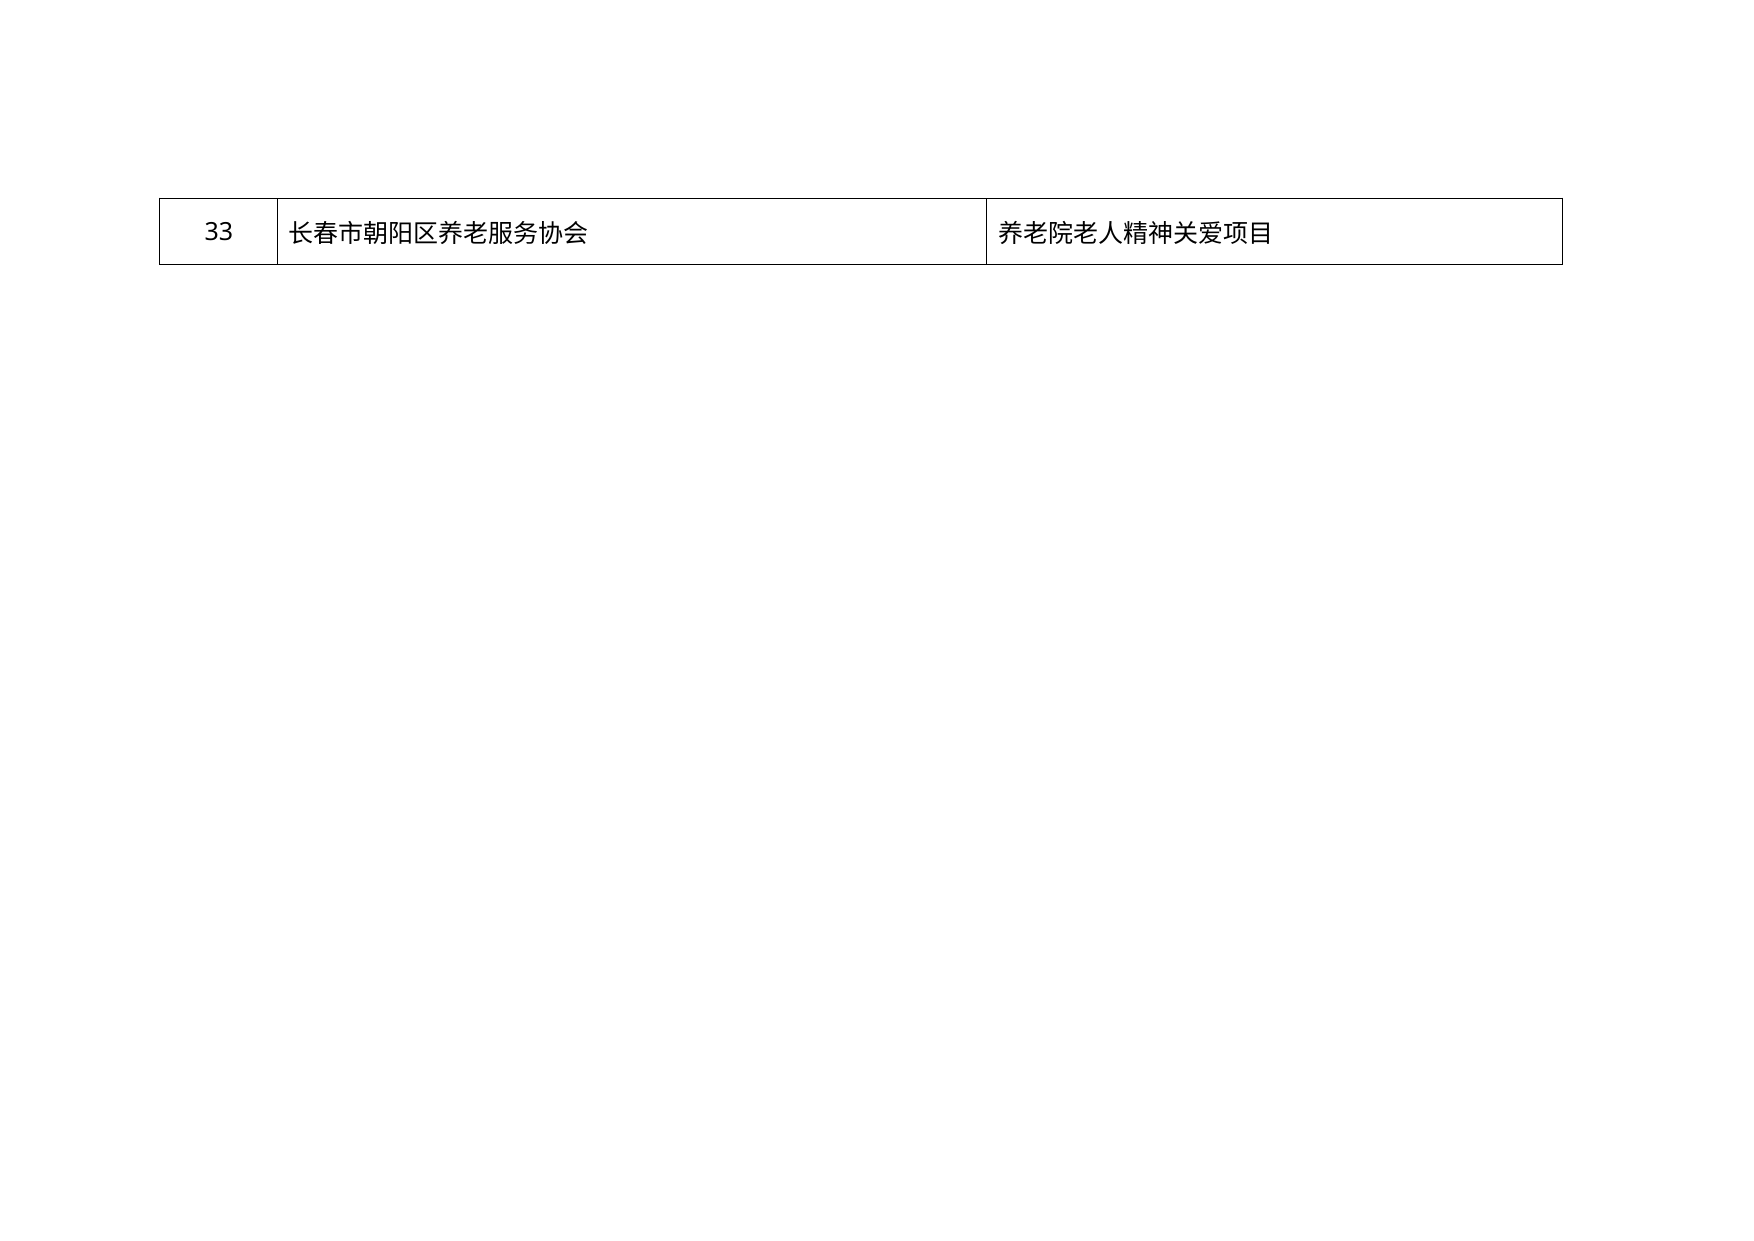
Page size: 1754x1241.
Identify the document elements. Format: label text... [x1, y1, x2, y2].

table_cell 长春市朝阳区养老服务协会 [278, 199, 986, 264]
table_cell 养老院老人精神关爱项目 [987, 199, 1562, 264]
table_cell 33 [160, 199, 277, 264]
